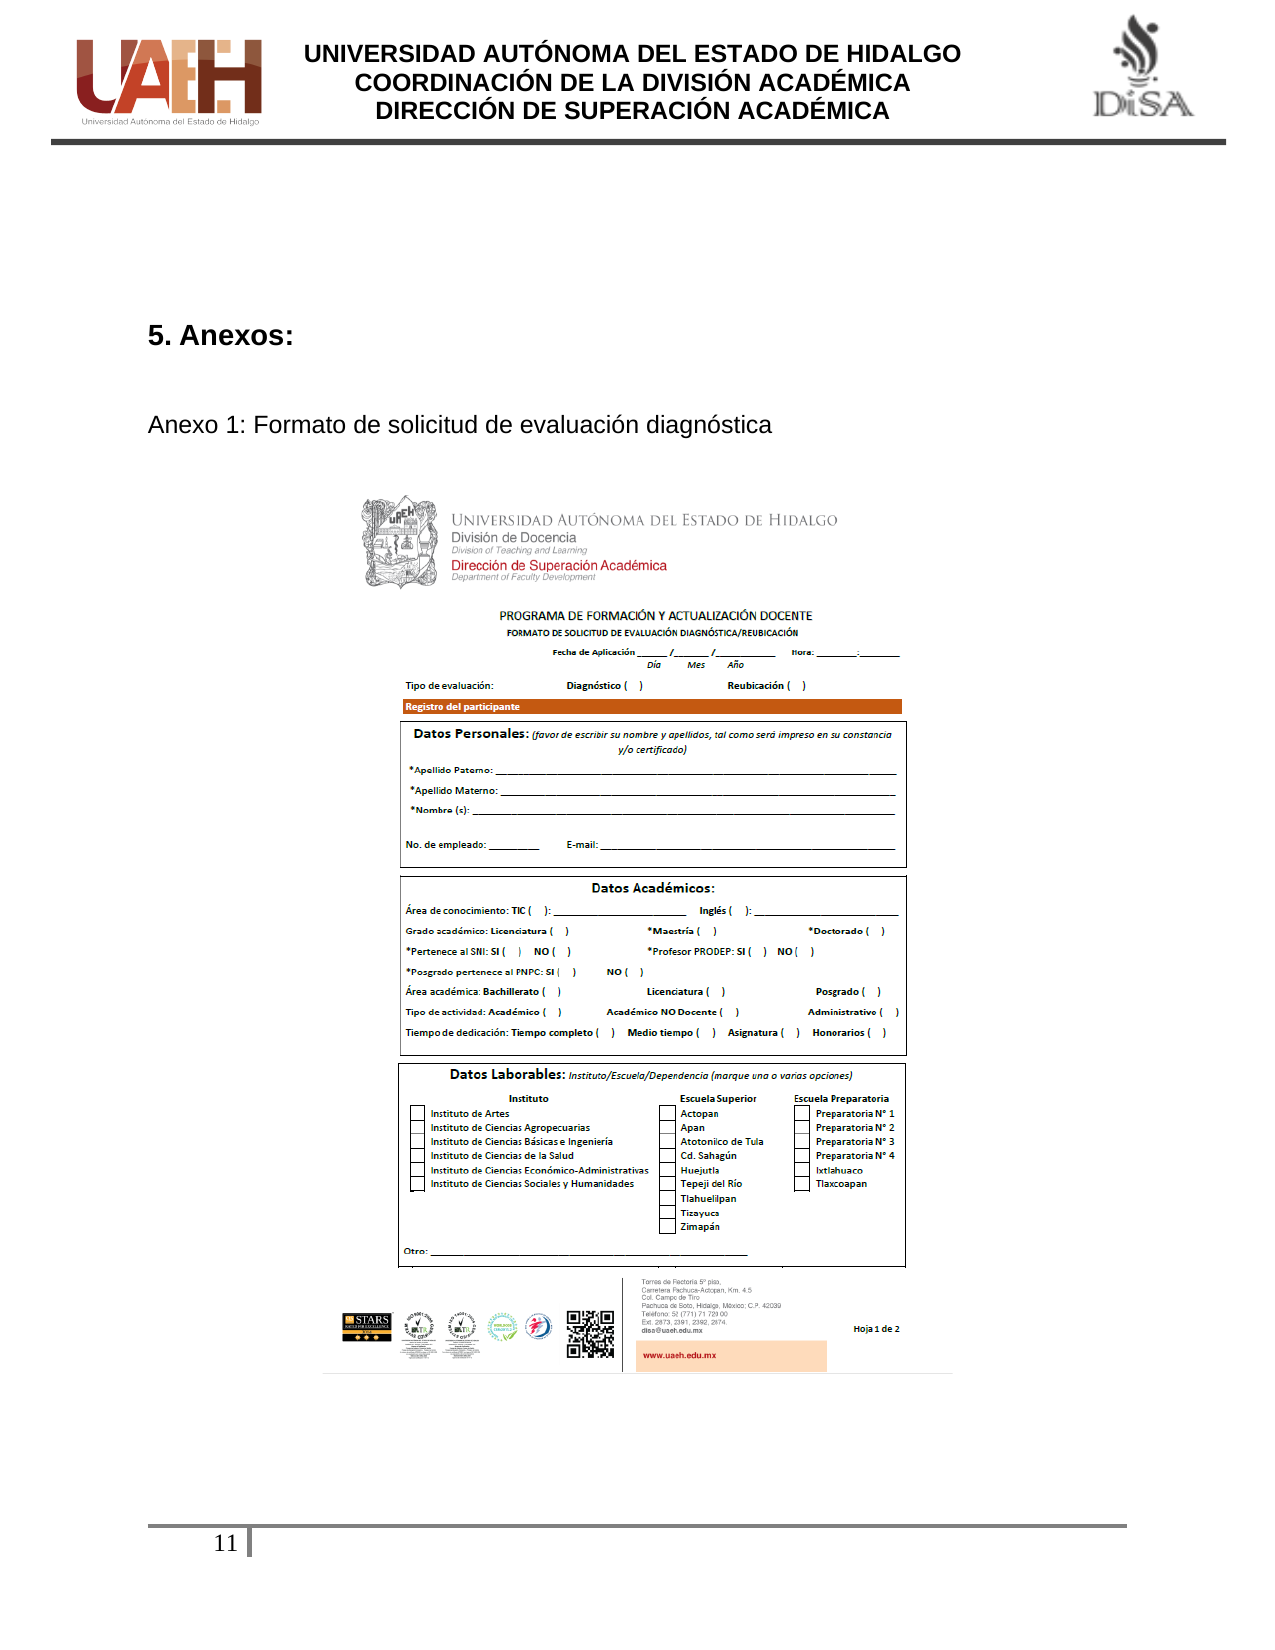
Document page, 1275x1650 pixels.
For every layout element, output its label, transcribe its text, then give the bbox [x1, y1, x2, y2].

picture [1076, 7, 1213, 124]
picture [68, 34, 269, 133]
picture [322, 492, 953, 1374]
subtitle 5. Anexos: [148, 318, 1127, 352]
text Anexo 1: Formato de solicitud de evaluación diagnóstica [148, 411, 1127, 439]
